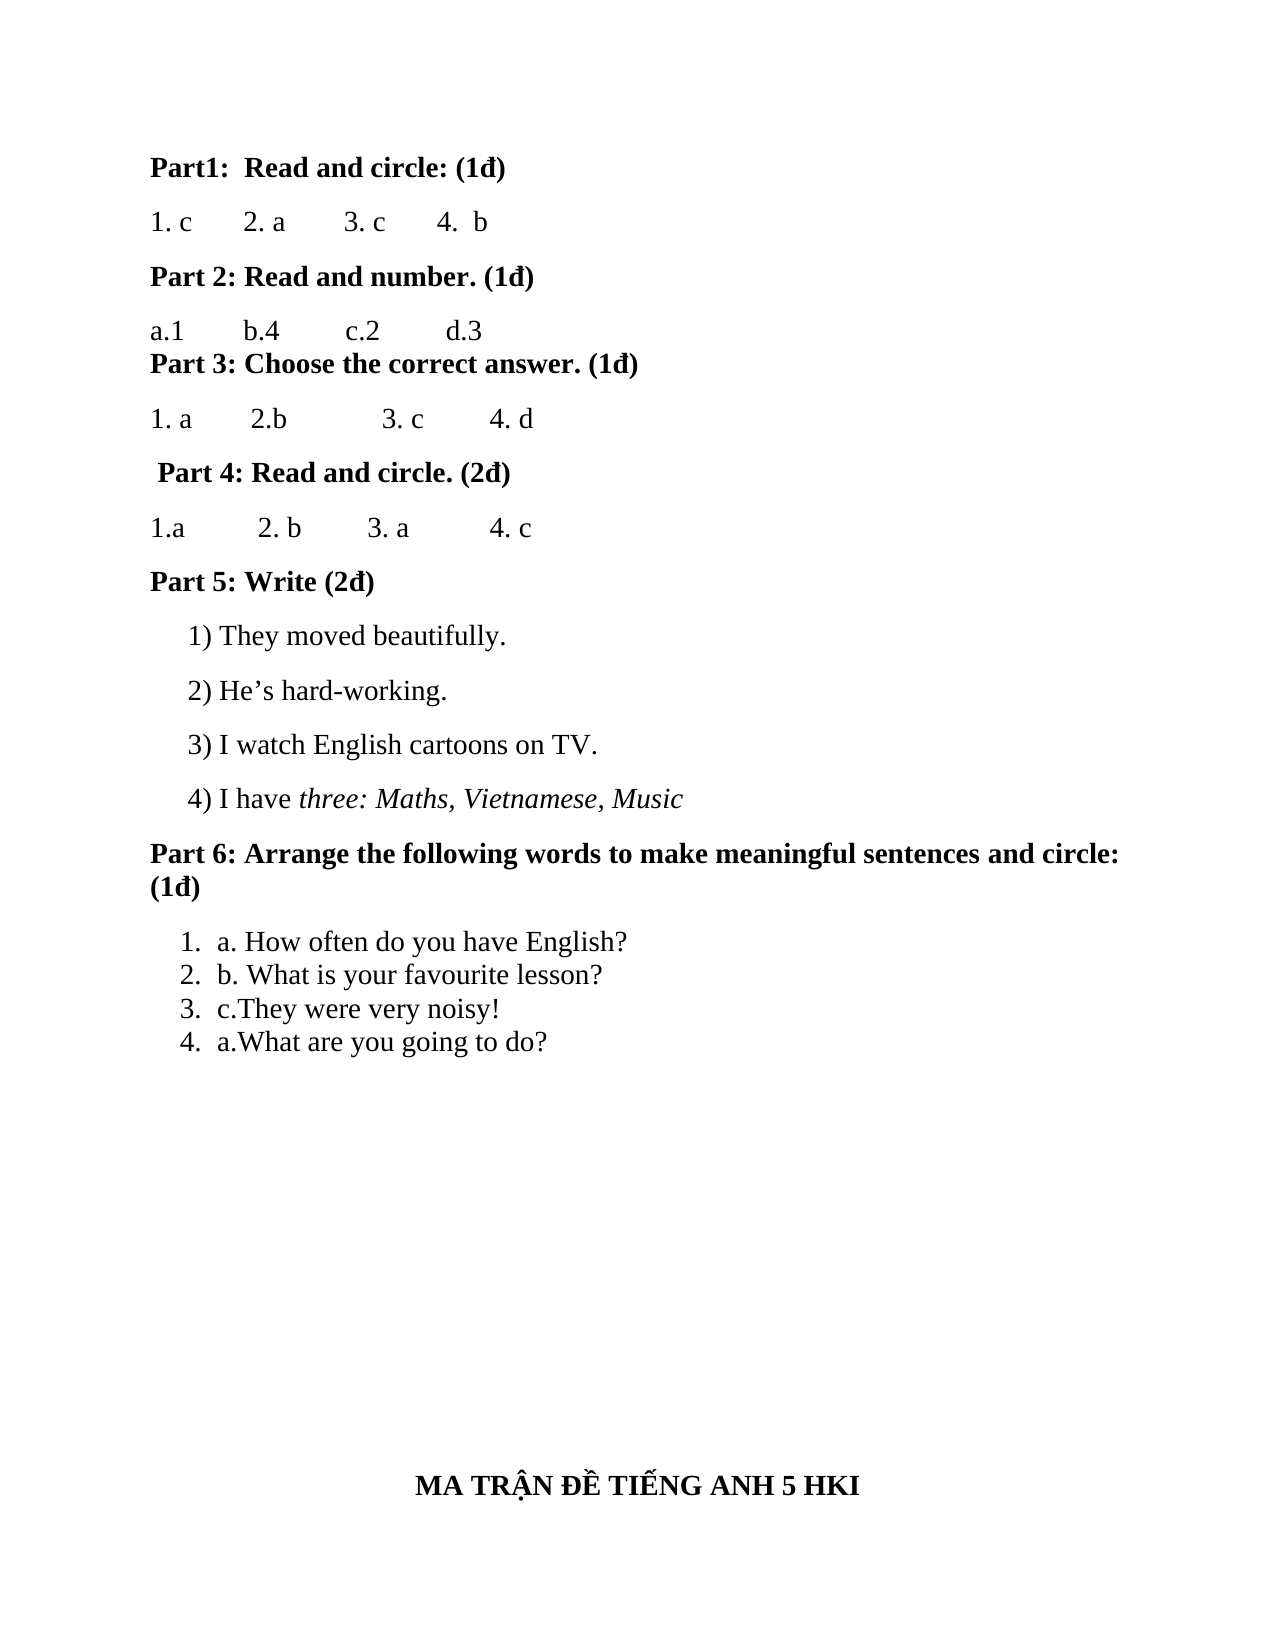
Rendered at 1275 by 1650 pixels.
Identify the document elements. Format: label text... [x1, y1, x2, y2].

list a.What are you going to do? [179, 1024, 1125, 1058]
list b. What is your favourite lesson? [179, 957, 1125, 991]
text 1) They moved beautifully. [187, 618, 1125, 652]
text Part 6: Arrange the following words to make meaningful sentences and circle: (1đ) [150, 836, 1125, 903]
list a. How often do you have English? [179, 924, 1125, 957]
text 1.a 2. b 3. a 4. c [150, 510, 1125, 543]
text a.1 b.4 c.2 d.3 [150, 313, 1125, 347]
text 2) He’s hard-working. [187, 673, 1125, 706]
text 1. c 2. a 3. c 4. b [150, 204, 1125, 238]
text Part 4: Read and circle. (2đ) [150, 455, 1125, 489]
text Part 5: Write (2đ) [150, 564, 1125, 598]
text Part1: Read and circle: (1đ) [150, 150, 1125, 183]
text 3) I watch English cartoons on TV. [187, 727, 1125, 761]
text 4) I have three: Maths, Vietnamese, Music [187, 782, 1125, 815]
text 1. a 2.b 3. c 4. d [150, 401, 1125, 434]
list c.They were very noisy! [179, 991, 1125, 1024]
text Part 3: Choose the correct answer. (1đ) [150, 347, 1125, 380]
text Part 2: Read and number. (1đ) [150, 259, 1125, 292]
text MA TRẬN ĐỀ TIẾNG ANH 5 HKI [150, 1468, 1125, 1502]
